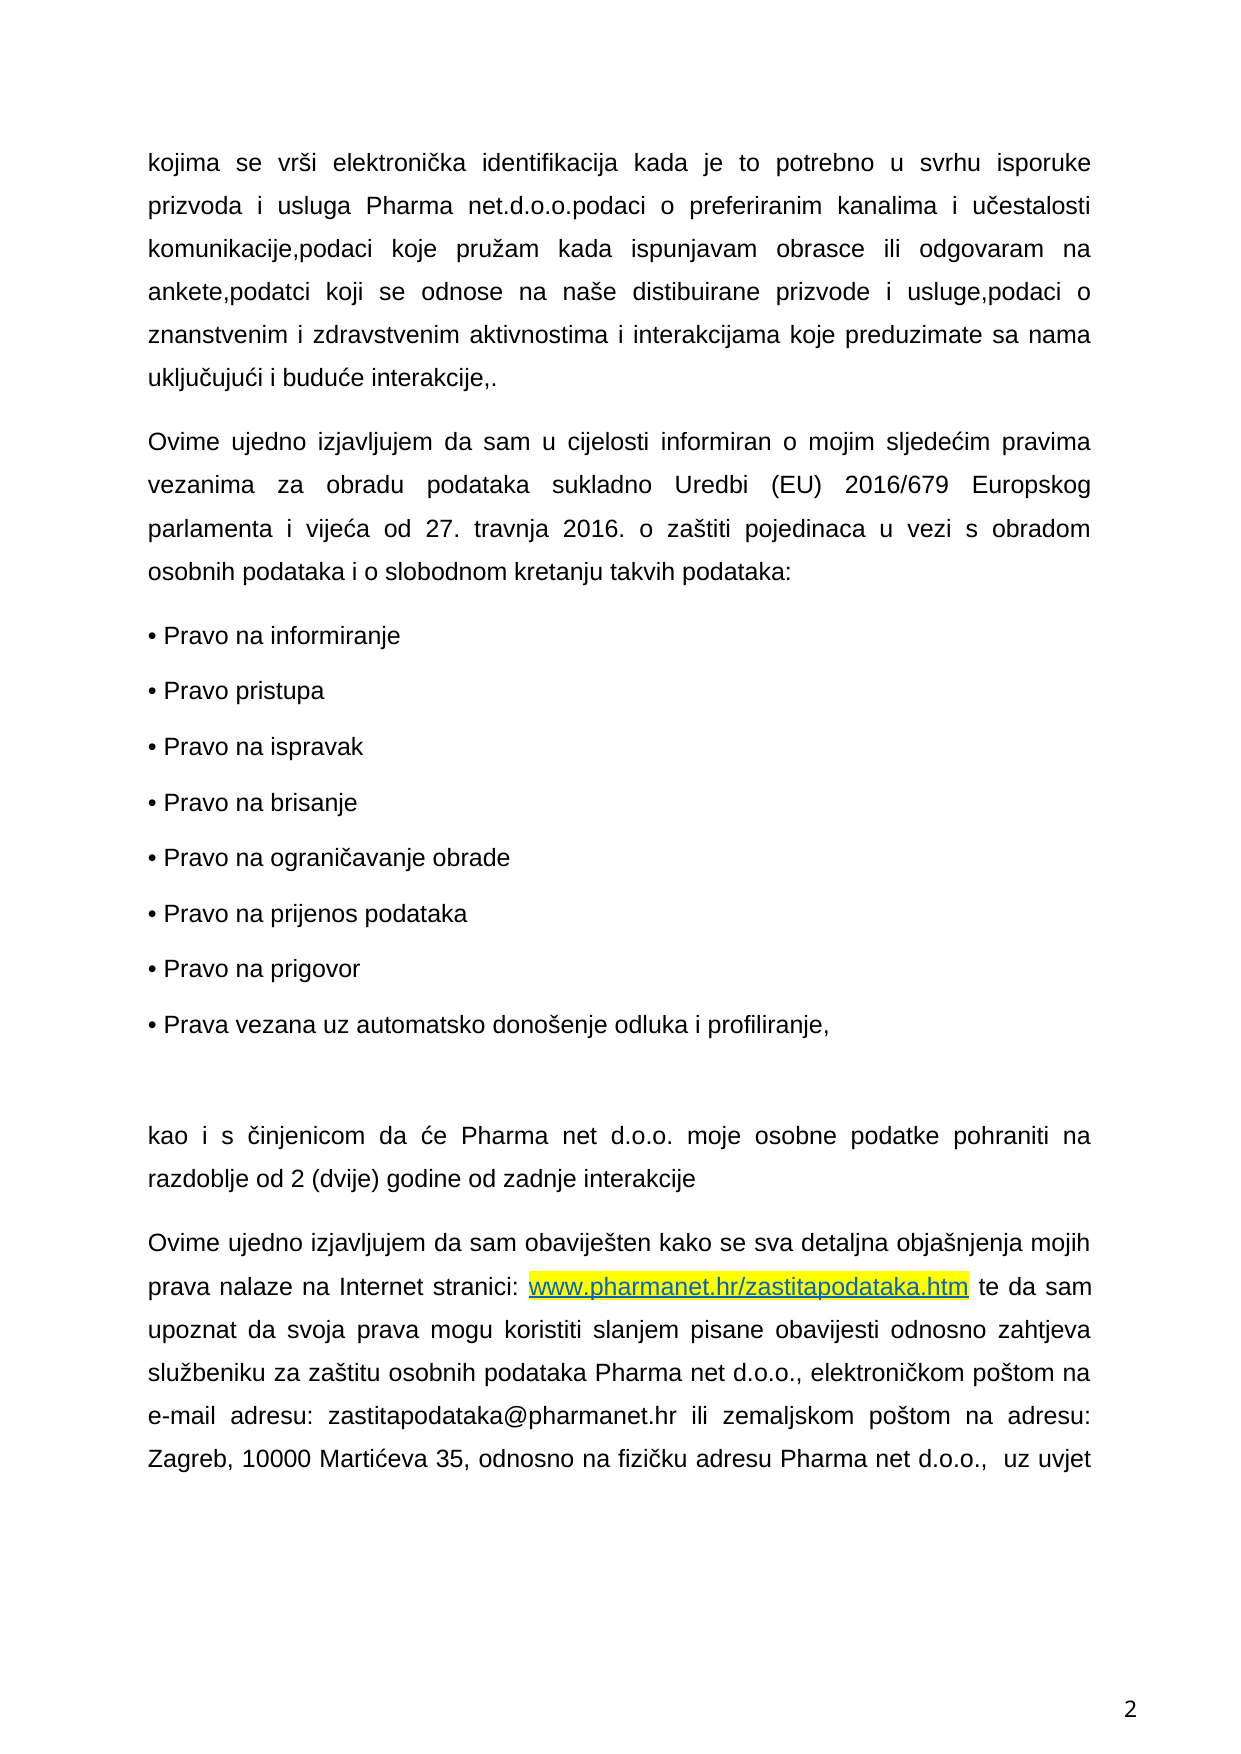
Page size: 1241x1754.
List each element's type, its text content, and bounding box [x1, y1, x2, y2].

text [148, 1228, 1092, 1473]
text • Prava vezana uz automatsko donošenje odluka i profiliranje, [148, 1010, 1092, 1039]
text • Pravo pristupa [148, 676, 1092, 705]
text • Pravo na prijenos podataka [148, 899, 1092, 927]
text • Pravo na informiranje [148, 621, 1092, 649]
text • Pravo na brisanje [148, 787, 1092, 816]
text • Pravo na ograničavanje obrade [148, 843, 1092, 872]
text Ovime ujedno izjavljujem da sam u cijelosti informiran o mojim sljedećim pravima vezanima za obradu podataka sukladno Uredbi (EU) 2016/679 Europskog parlamenta i vijeća od 27. travnja 2016. o zaštiti pojedinaca u vezi s obradom osobnih podataka i o slobodnom kretanju takvih podataka: [148, 427, 1092, 585]
text • Pravo na ispravak [148, 732, 1092, 761]
text • Pravo na prigovor [148, 954, 1092, 983]
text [148, 148, 1092, 392]
text kao i s činjenicom da će Pharma net d.o.o. moje osobne podatke pohraniti na razdoblje od 2 (dvije) godine od zadnje interakcije [148, 1121, 1092, 1193]
